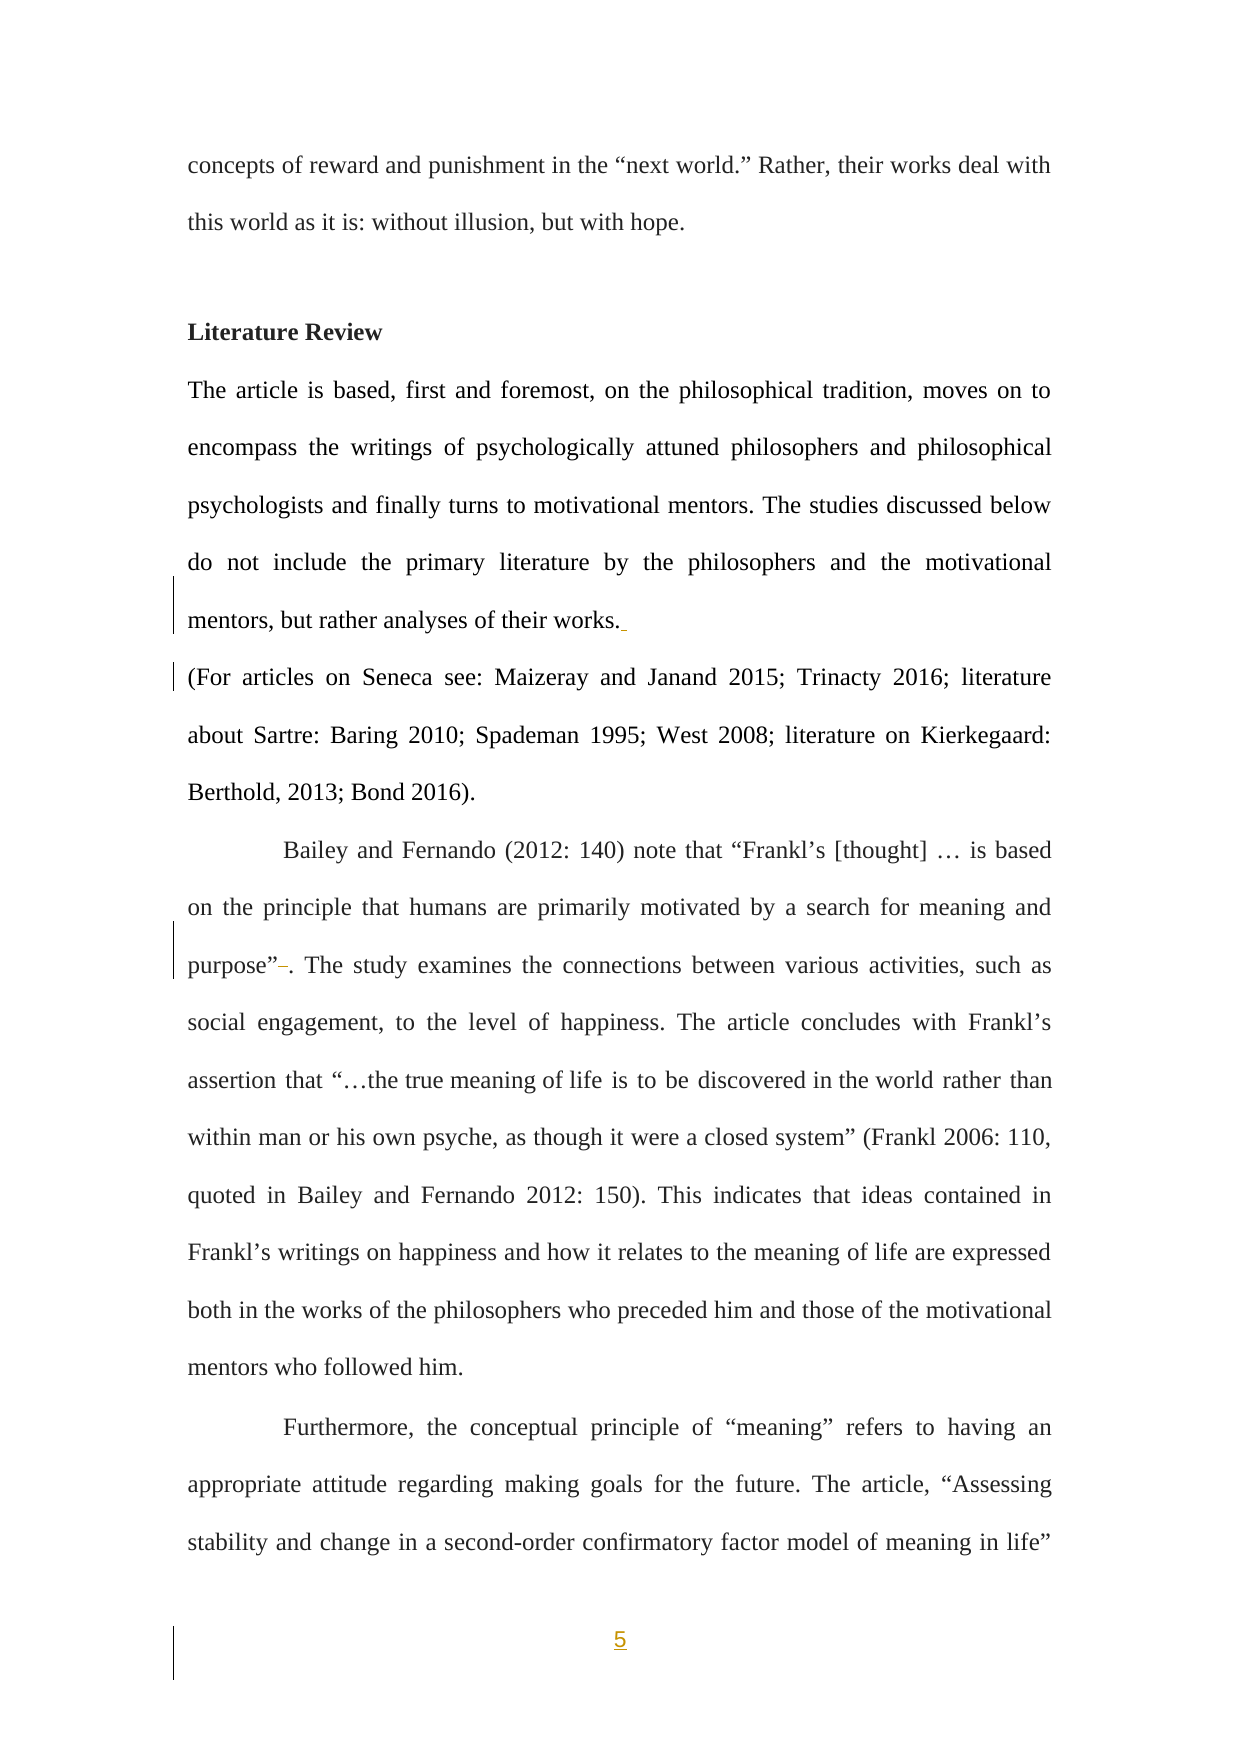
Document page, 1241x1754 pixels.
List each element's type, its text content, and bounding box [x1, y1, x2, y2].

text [187, 1412, 1053, 1555]
text (For articles on Seneca see: Maizeray and Janand 2015; Trinacty 2016; literature about Sartre: Baring 2010; Spademan 1995; West 2008; literature on Kierkegaard: Berthold, 2013; Bond 2016). [187, 662, 1053, 806]
text The article is based, first and foremost, on the philosophical tradition, moves on to encompass the writings of psychologically attuned philosophers and philosophical psychologists and finally turns to motivational mentors. The studies discussed below do not include the primary literature by the philosophers and the motivational mentors, but rather analyses of their works. [187, 375, 1053, 634]
text Bailey and Fernando (2012: 140) note that “Frankl’s [thought] … is based on the principle that humans are primarily motivated by a search for meaning and purpose”. The study examines the connections between various activities, such as social engagement, to the level of happiness. The article concludes with Frankl’s assertion that “…the true meaning of life is to be discovered in the world rather than within man or his own psyche, as though it were a closed system” (Frankl 2006: 110, quoted in Bailey and Fernando 2012: 150). This indicates that ideas contained in Frankl’s writings on happiness and how it relates to the meaning of life are expressed both in the works of the philosophers who preceded him and those of the motivational mentors who followed him. [187, 1302, 1053, 1382]
text Bailey and Fernando (2012: 140) note that “Frankl’s [thought] … is based on the principle that humans are primarily motivated by a search for meaning and purpose”. The study examines the connections between various activities, such as social engagement, to the level of happiness. The article concludes with Frankl’s assertion that “…the true meaning of life is to be discovered in the world rather than within man or his own psyche, as though it were a closed system” (Frankl 2006: 110, quoted in Bailey and Fernando 2012: 150). This indicates that ideas contained in Frankl’s writings on happiness and how it relates to the meaning of life are expressed both in the works of the philosophers who preceded him and those of the motivational mentors who followed him. [187, 835, 1053, 1301]
text Literature Review [187, 317, 1053, 346]
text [187, 150, 1053, 236]
